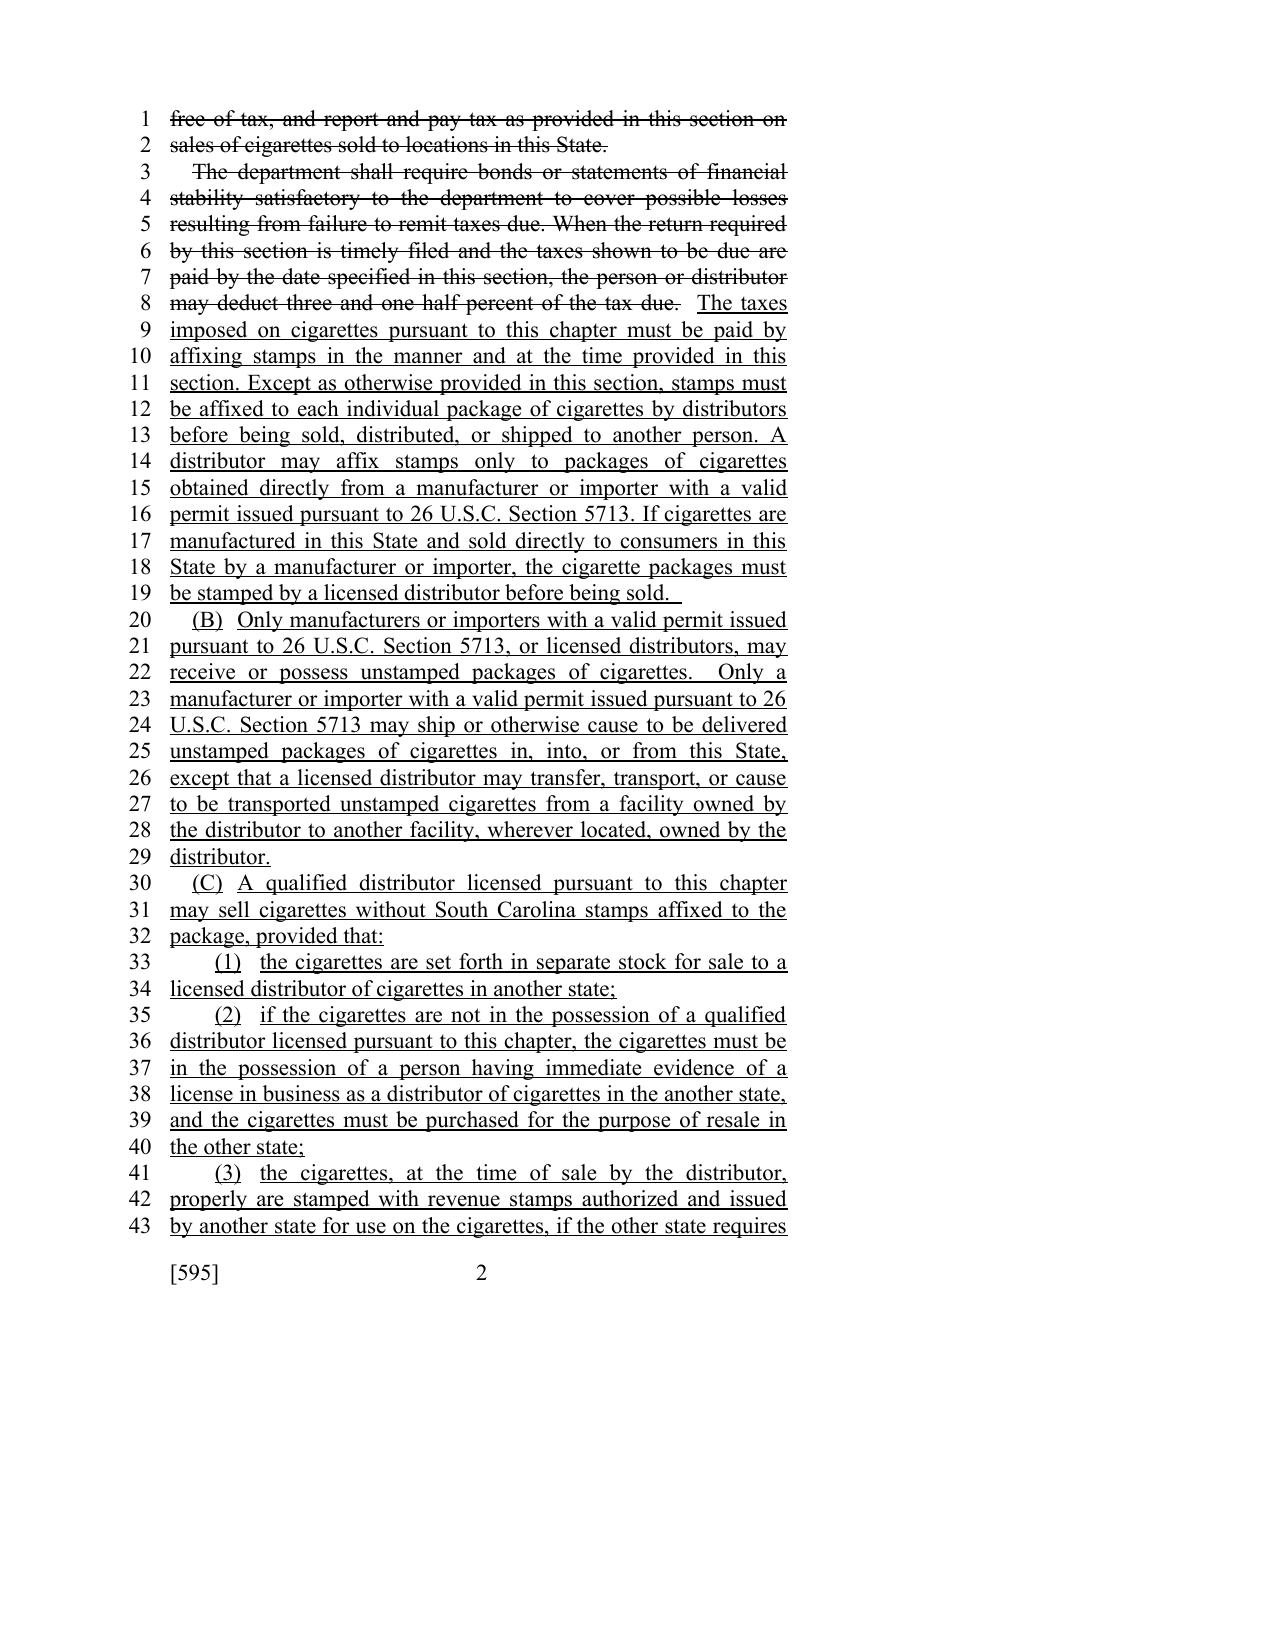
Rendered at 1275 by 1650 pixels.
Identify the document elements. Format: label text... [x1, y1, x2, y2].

text (2) if the cigarettes are not in the possession of a qualified distributor licensed pursuant to this chapter, the cigarettes must be in the possession of a person having immediate evidence of a license in business as a distributor of cigarettes in the another state, and the cigarettes must be purchased for the purpose of resale in the other state; [169, 1001, 787, 1050]
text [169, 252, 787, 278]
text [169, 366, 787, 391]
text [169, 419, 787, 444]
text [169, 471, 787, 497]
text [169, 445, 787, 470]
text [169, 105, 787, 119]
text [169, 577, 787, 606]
text (1) the cigarettes are set forth in separate stock for sale to a licensed distributor of cigarettes in another state; [169, 948, 787, 1001]
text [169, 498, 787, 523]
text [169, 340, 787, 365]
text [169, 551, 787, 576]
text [169, 1210, 787, 1235]
text (C) A qualified distributor licensed pursuant to this chapter may sell cigarettes without South Carolina stamps affixed to the package, provided that: [169, 869, 787, 919]
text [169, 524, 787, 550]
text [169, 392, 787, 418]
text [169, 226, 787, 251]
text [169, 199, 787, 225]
text (C) A qualified distributor licensed pursuant to this chapter may sell cigarettes without South Carolina stamps affixed to the package, provided that: [169, 920, 787, 948]
